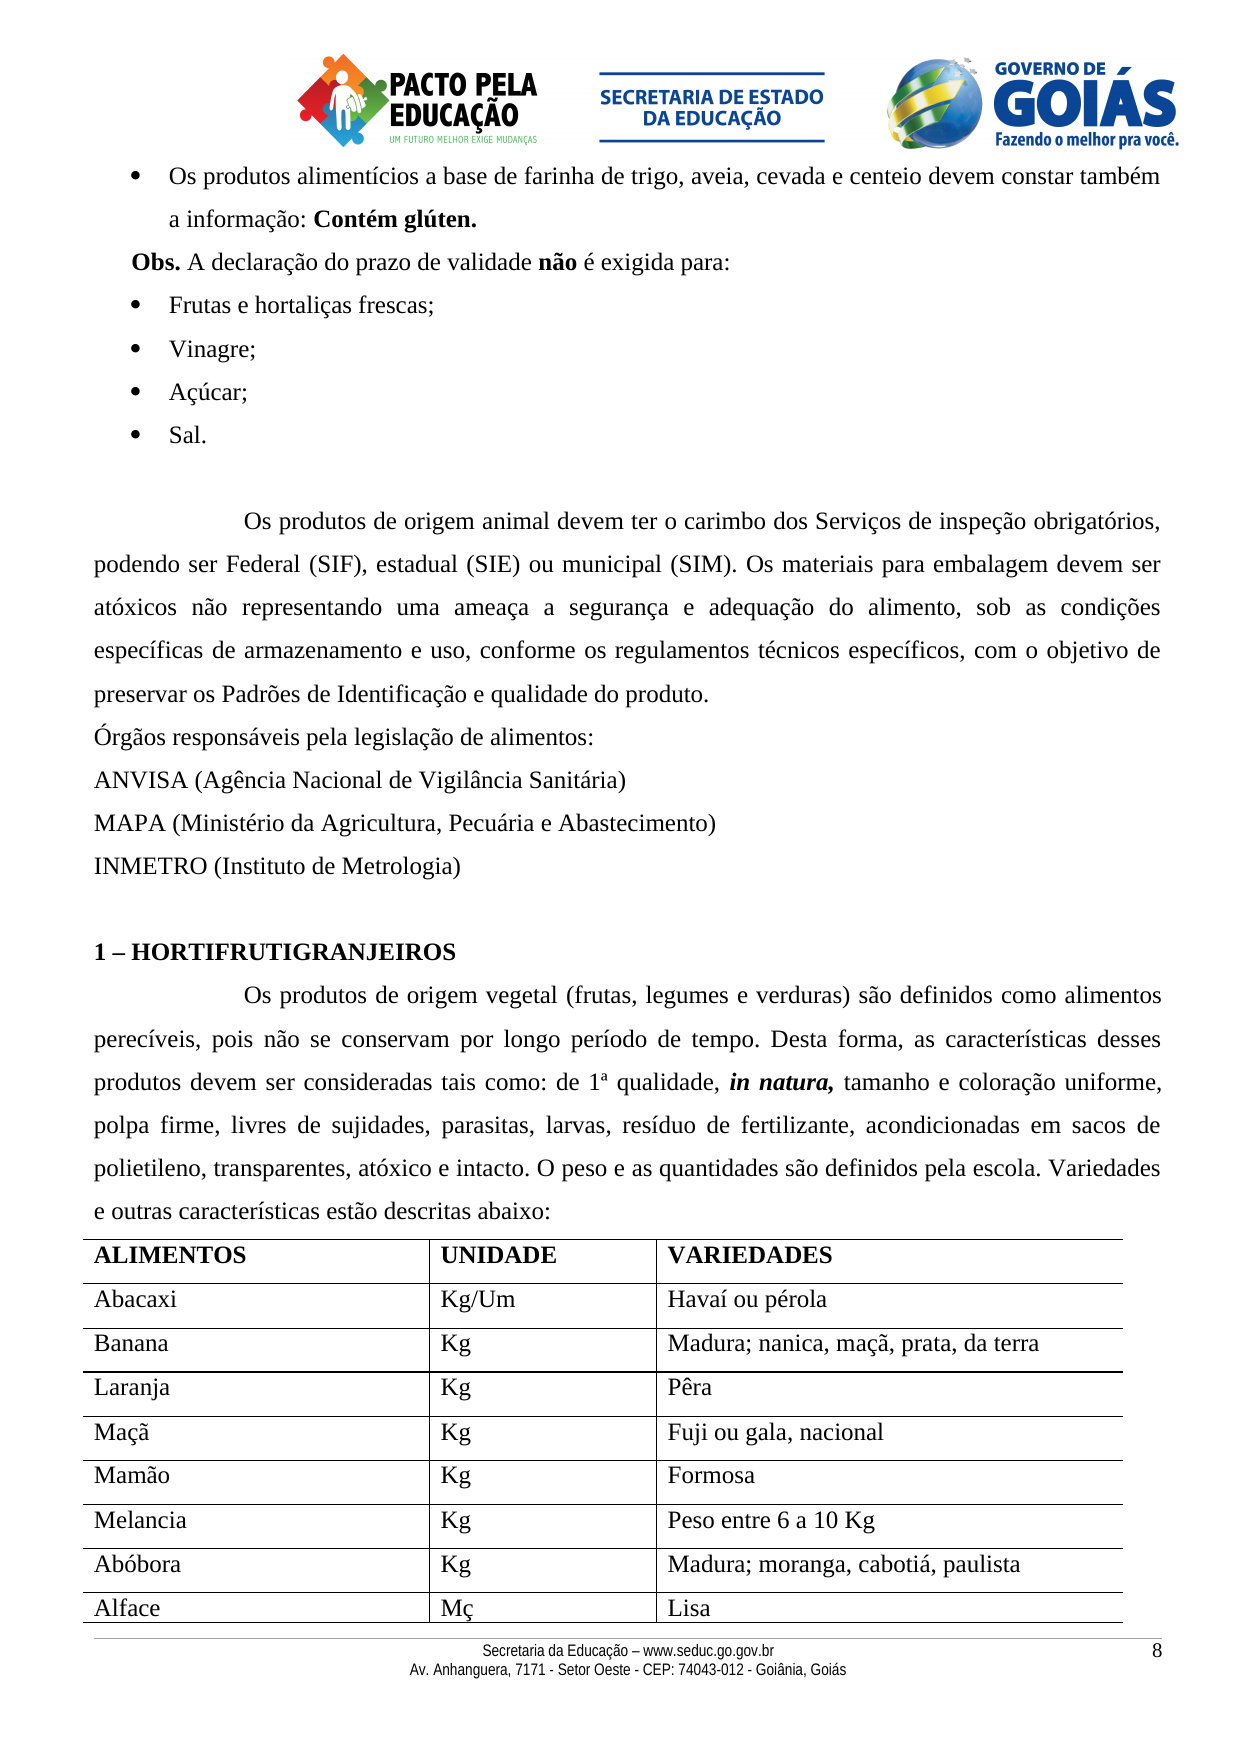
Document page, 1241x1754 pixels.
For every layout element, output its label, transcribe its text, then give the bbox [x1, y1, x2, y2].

text Os produtos de origem animal devem ter o carimbo dos Serviços de inspeção obrigatórios, podendo ser Federal (SIF), estadual (SIE) ou municipal (SIM). Os materiais para embalagem devem ser atóxicos não representando uma ameaça a segurança e adequação do alimento, sob as condições específicas de armazenamento e uso, conforme os regulamentos técnicos específicos, com o objetivo de preservar os Padrões de Identificação e qualidade do produto. [94, 506, 1162, 707]
table_cell Kg [430, 1549, 656, 1592]
table_cell Alface [83, 1593, 429, 1622]
list Sal. [131, 420, 1162, 449]
table_cell Mç [430, 1593, 656, 1622]
text 1 – HORTIFRUTIGRANJEIROS [94, 937, 1162, 966]
text INMETRO (Instituto de Metrologia) [94, 851, 1162, 880]
text Obs. A declaração do prazo de validade não é exigida para: [131, 247, 1162, 276]
table_cell Kg [430, 1417, 656, 1459]
table_cell Madura; moranga, cabotiá, paulista [657, 1549, 1123, 1592]
table_cell Banana [83, 1329, 429, 1371]
table_cell Kg [430, 1505, 656, 1548]
table_cell Fuji ou gala, nacional [657, 1417, 1123, 1459]
text Os produtos de origem vegetal (frutas, legumes e verduras) são definidos como alimentos perecíveis, pois não se conservam por longo período de tempo. Desta forma, as características desses produtos devem ser consideradas tais como: de 1ª qualidade, in natura, tamanho e coloração uniforme, polpa firme, livres de sujidades, parasitas, larvas, resíduo de fertilizante, acondicionadas em sacos de polietileno, transparentes, atóxico e intacto. O peso e as quantidades são definidos pela escola. Variedades e outras características estão descritas abaixo: [94, 981, 1162, 1225]
list Os produtos alimentícios a base de farinha de trigo, aveia, cevada e centeio devem constar também a informação: Contém glúten. [131, 161, 1162, 233]
table_header ALIMENTOS [83, 1240, 429, 1283]
table_cell Pêra [657, 1373, 1123, 1416]
table_cell Havaí ou pérola [657, 1284, 1123, 1327]
table_cell Maçã [83, 1417, 429, 1459]
table_cell Kg [430, 1461, 656, 1504]
text Órgãos responsáveis pela legislação de alimentos: [94, 722, 1162, 751]
list Frutas e hortaliças frescas; [131, 291, 1162, 319]
table_cell Lisa [657, 1593, 1123, 1622]
table_cell Madura; nanica, maçã, prata, da terra [657, 1329, 1123, 1371]
text ANVISA (Agência Nacional de Vigilância Sanitária) [94, 765, 1162, 794]
table_cell Kg [430, 1329, 656, 1371]
table_cell Formosa [657, 1461, 1123, 1504]
table_cell Laranja [83, 1373, 429, 1416]
table_cell Melancia [83, 1505, 429, 1548]
table_cell Abóbora [83, 1549, 429, 1592]
picture [288, 49, 1186, 158]
table_cell Kg [430, 1373, 656, 1416]
text MAPA (Ministério da Agricultura, Pecuária e Abastecimento) [94, 808, 1162, 837]
list Açúcar; [131, 377, 1162, 406]
table_header VARIEDADES [657, 1240, 1123, 1283]
list Vinagre; [131, 334, 1162, 362]
table_header UNIDADE [430, 1240, 656, 1283]
table_cell Abacaxi [83, 1284, 429, 1327]
table_cell Mamão [83, 1461, 429, 1504]
table_cell Peso entre [657, 1505, 1123, 1548]
table_cell Kg/Um [430, 1284, 656, 1327]
